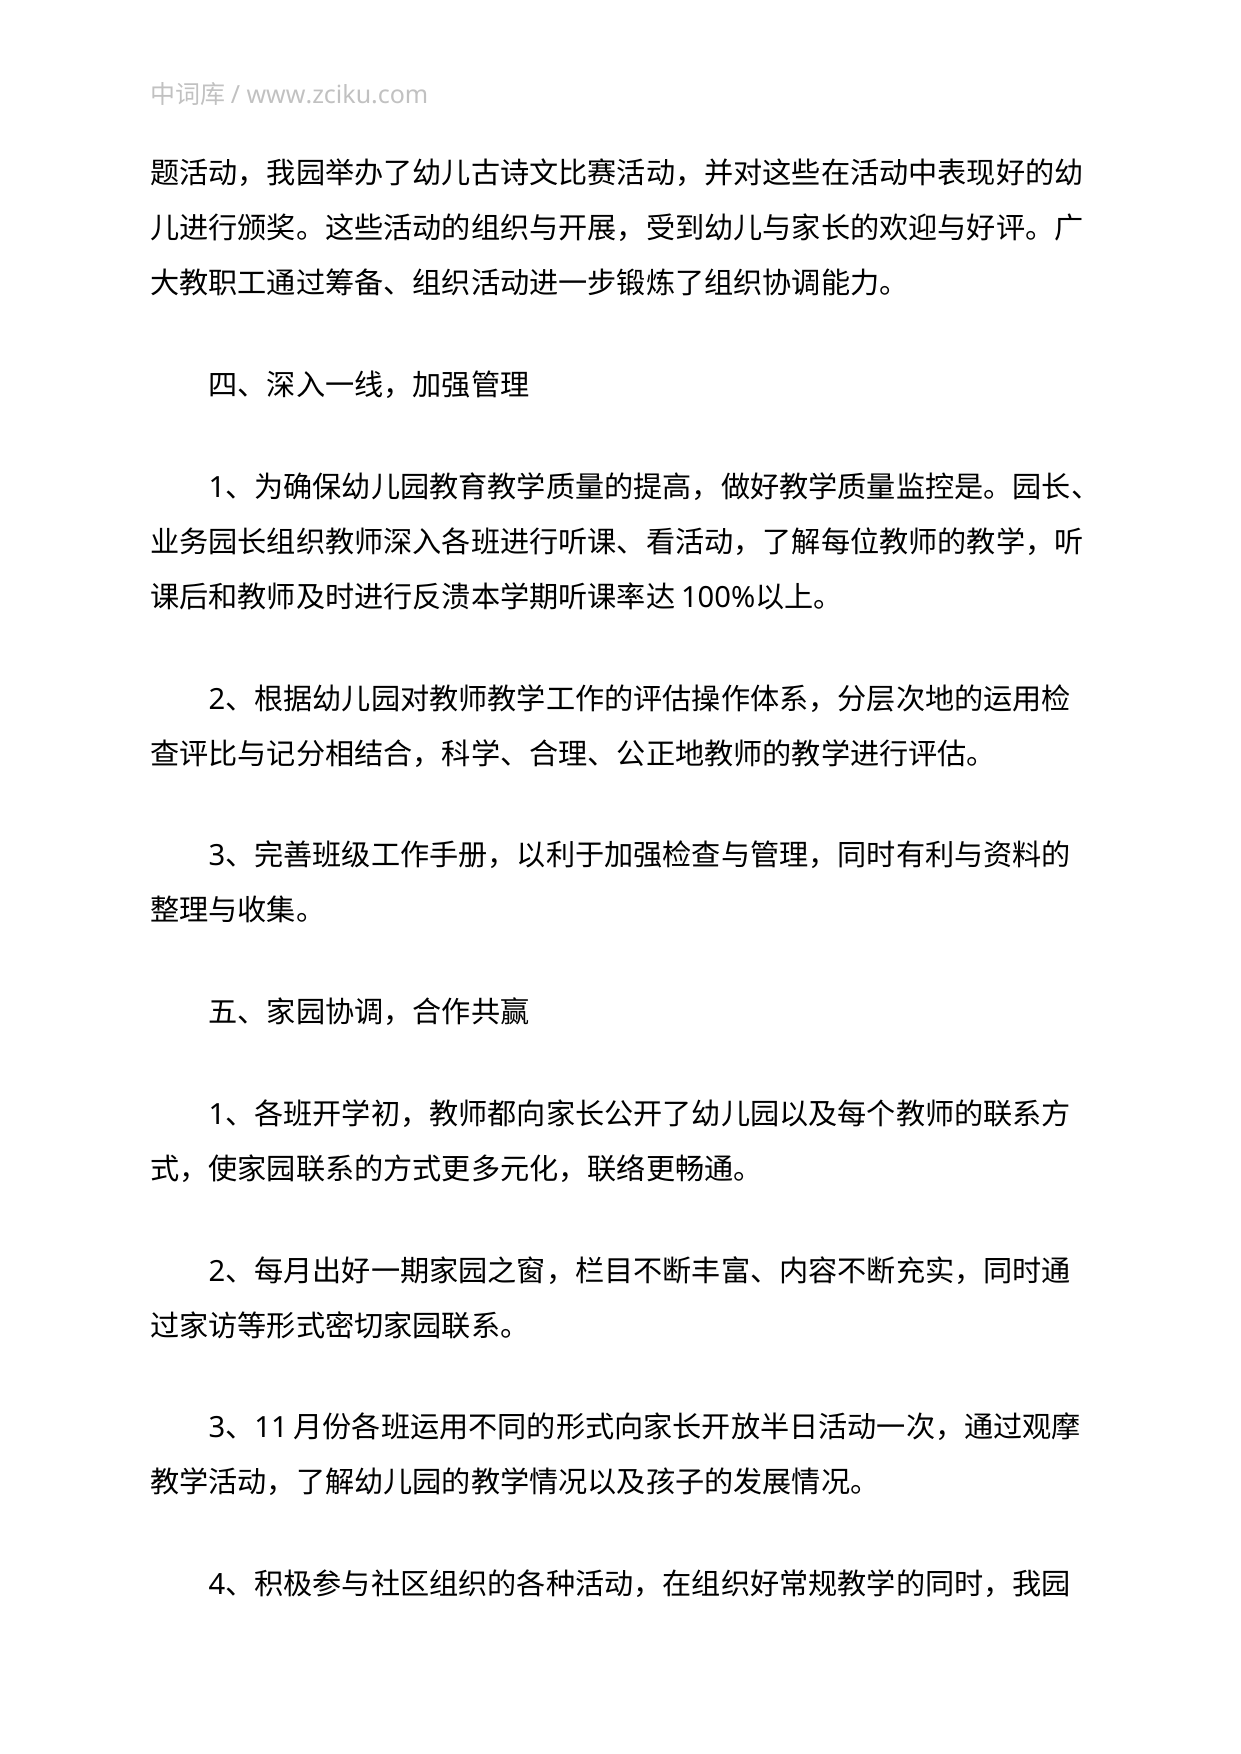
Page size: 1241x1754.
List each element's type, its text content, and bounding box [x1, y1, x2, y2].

text 3、11月份各班运用不同的形式向家长开放半日活动一次，通过观摩教学活动，了解幼儿园的教学情况以及孩子的发展情况。 [150, 1404, 1090, 1501]
text 四、深入一线，加强管理 [150, 362, 1090, 404]
text 五、家园协调，合作共赢 [150, 989, 1090, 1031]
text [150, 1561, 1090, 1603]
text 3、完善班级工作手册，以利于加强检查与管理，同时有利与资料的整理与收集。 [150, 832, 1090, 929]
text 2、根据幼儿园对教师教学工作的评估操作体系，分层次地的运用检查评比与记分相结合，科学、合理、公正地教师的教学进行评估。 [150, 675, 1090, 772]
text 1、为确保幼儿园教育教学质量的提高，做好教学质量监控是。园长、业务园长组织教师深入各班进行听课、看活动，了解每位教师的教学，听课后和教师及时进行反溃本学期听课率达100%以上。 [150, 463, 1090, 616]
text 2、每月出好一期家园之窗，栏目不断丰富、内容不断充实，同时通过家访等形式密切家园联系。 [150, 1247, 1090, 1344]
text 1、各班开学初，教师都向家长公开了幼儿园以及每个教师的联系方式，使家园联系的方式更多元化，联络更畅通。 [150, 1091, 1090, 1188]
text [150, 150, 1090, 302]
